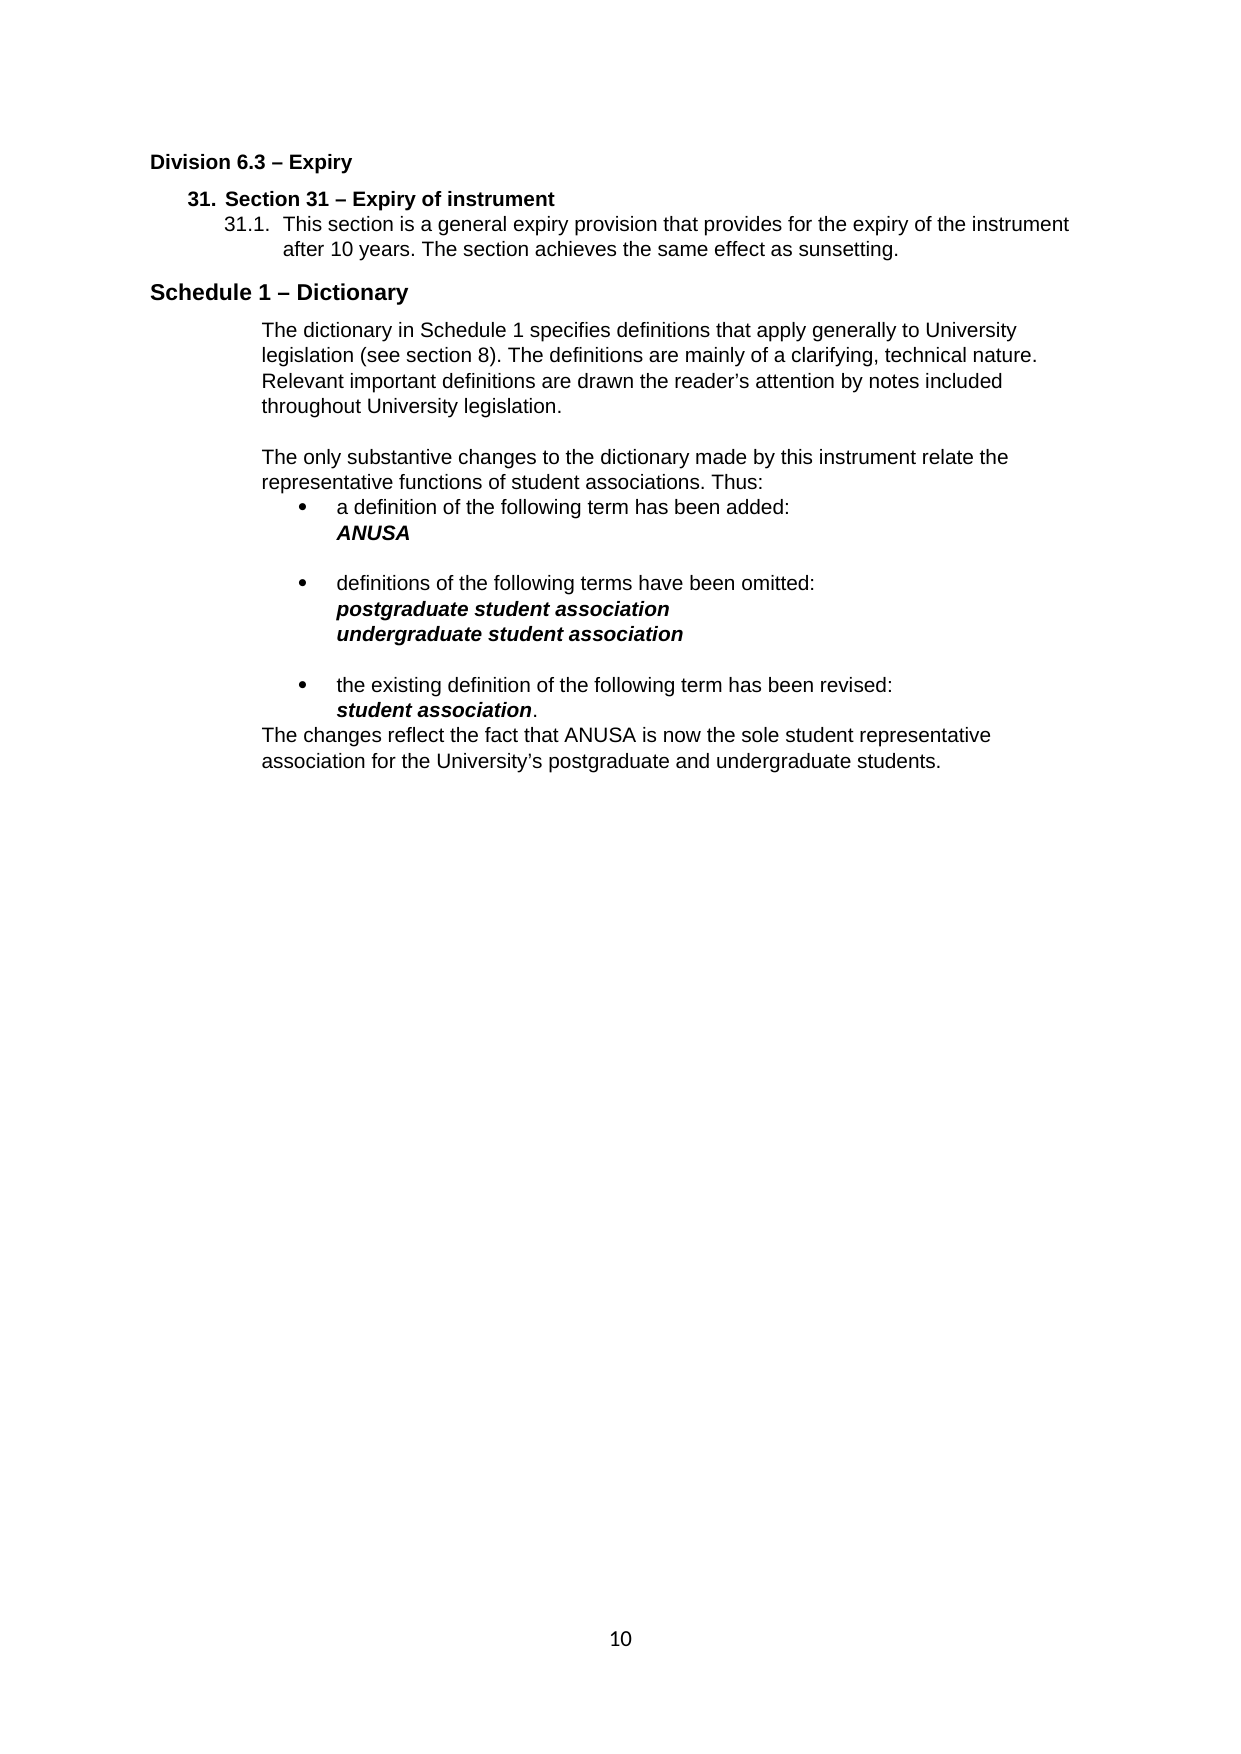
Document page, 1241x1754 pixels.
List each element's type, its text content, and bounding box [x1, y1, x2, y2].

list Section 31 – Expiry of instrument [187, 186, 1090, 210]
list student association. [336, 698, 1090, 722]
list the existing definition of the following term has been revised: [299, 672, 1090, 697]
list The changes reflect the fact that ANUSA is now the sole student representative association for the University’s postgraduate and undergraduate students. [261, 723, 1090, 772]
subtitle Division 6.3 – Expiry [150, 150, 1090, 174]
list ANUSA [336, 521, 1090, 544]
list definitions of the following terms have been omitted: [299, 571, 1090, 595]
list The only substantive changes to the dictionary made by this instrument relate the representative functions of student associations. Thus: [261, 444, 1090, 494]
list undergraduate student association [336, 622, 1090, 646]
list This section is a general expiry provision that provides for the expiry of the instrument after 10 years. The section achieves the same effect as sunsetting. [224, 212, 1090, 261]
list postgraduate student association [336, 597, 1090, 621]
subtitle Schedule 1 – Dictionary [150, 279, 1090, 305]
list The dictionary in Schedule 1 specifies definitions that apply generally to University legislation (see section 8). The definitions are mainly of a clarifying, technical nature. Relevant important definitions are drawn the reader’s attention by notes included throughout University legislation. [261, 318, 1090, 418]
list a definition of the following term has been added: [299, 495, 1090, 519]
